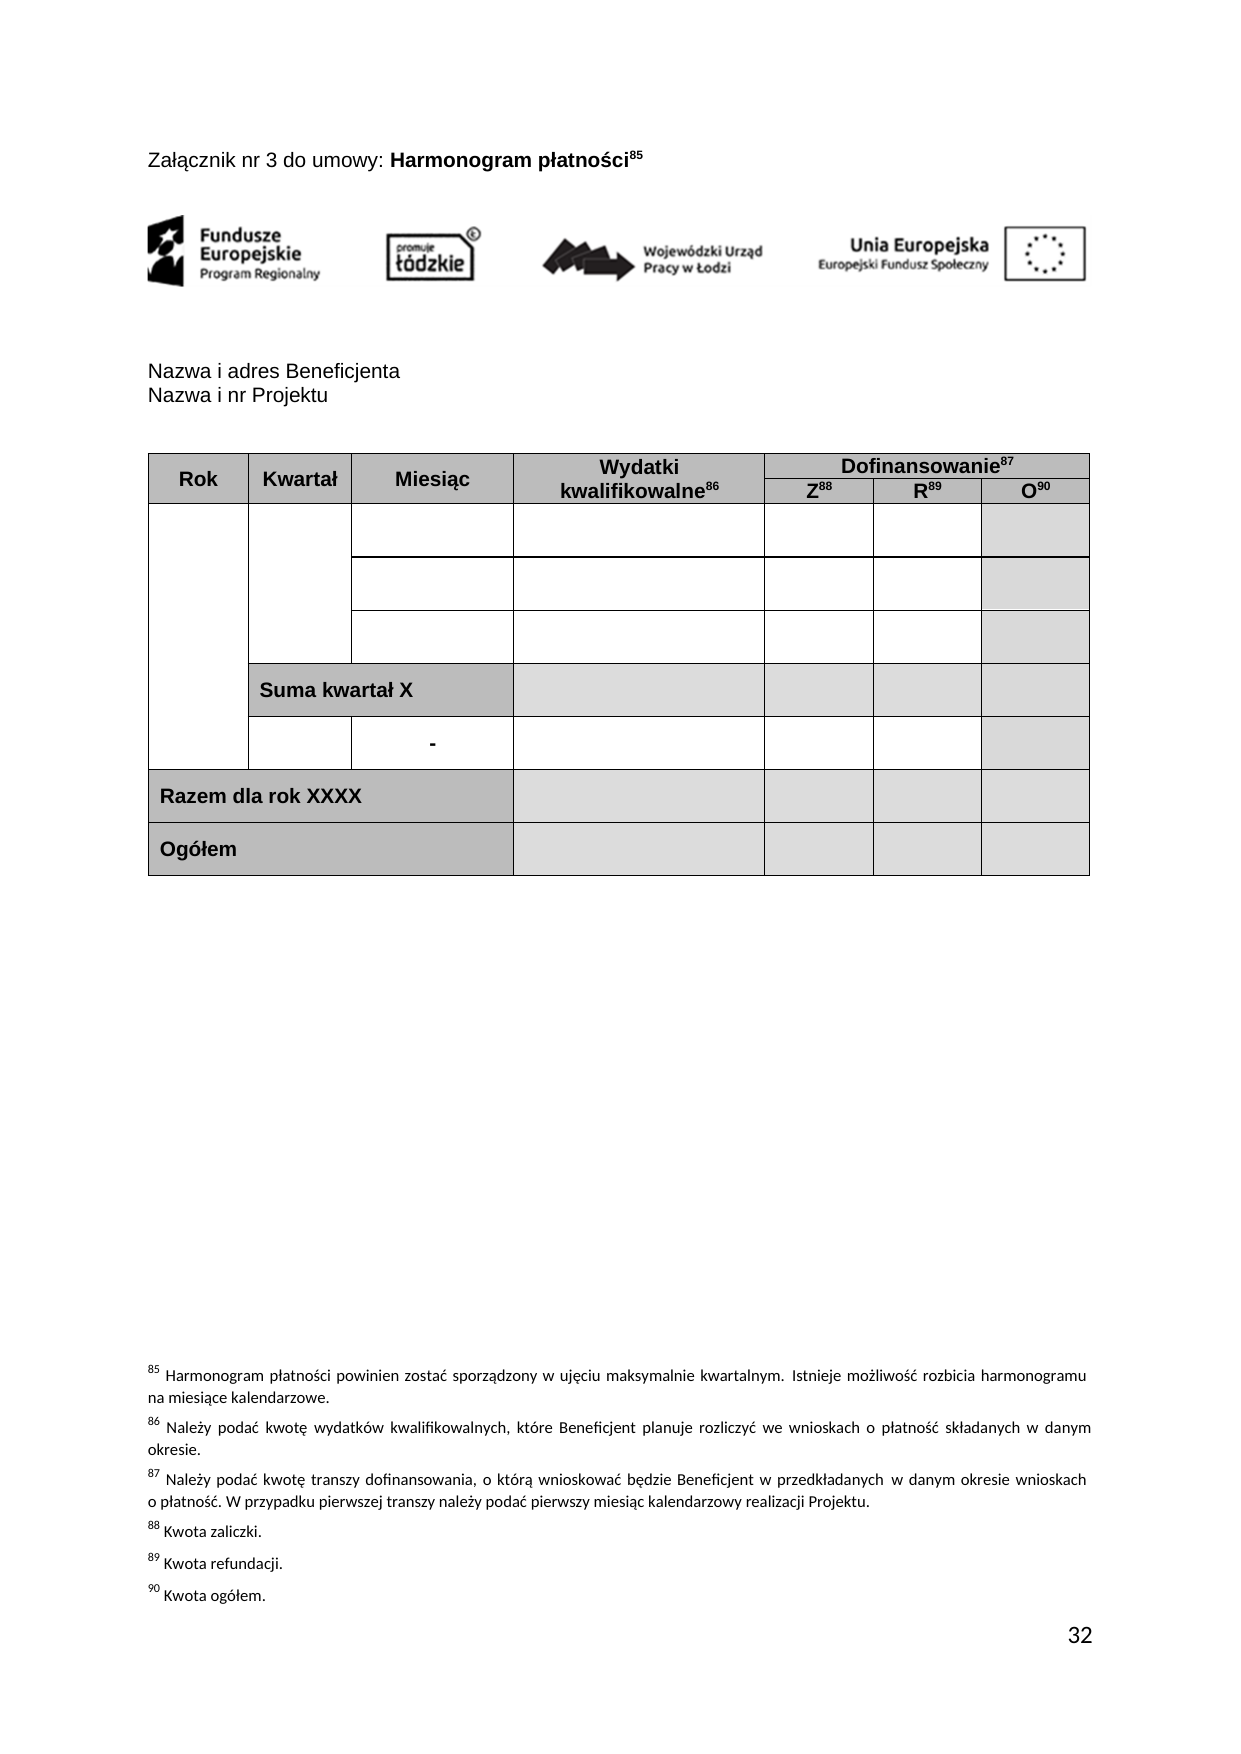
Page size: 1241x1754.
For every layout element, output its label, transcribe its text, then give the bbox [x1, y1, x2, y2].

table_cell [514, 823, 764, 875]
table_cell Razem dla rok XXXX [149, 770, 513, 822]
table_cell [249, 717, 351, 769]
table_header Kwartał [249, 454, 351, 503]
table_cell [982, 504, 1089, 556]
table_cell Ogółem [149, 823, 513, 875]
table_cell [352, 504, 513, 556]
table_cell [514, 770, 764, 822]
table_header Miesiąc [352, 454, 513, 503]
table_cell [982, 611, 1089, 663]
table_cell [982, 823, 1089, 875]
table_cell [514, 504, 764, 556]
text Nazwa i adres Beneficjenta [148, 359, 1092, 383]
table_cell [982, 664, 1089, 716]
table_cell [765, 504, 873, 556]
table_header Wydatki kwalifikowalne [514, 454, 764, 503]
table_cell [149, 504, 248, 769]
table_cell [874, 504, 981, 556]
table_cell [765, 611, 873, 663]
table_cell [982, 717, 1089, 769]
table_cell [874, 823, 981, 875]
picture [147, 215, 1093, 288]
table_header Dofinansowanie [765, 454, 1089, 478]
table_cell [982, 558, 1089, 609]
table_cell Z [765, 479, 873, 503]
table_cell [514, 717, 764, 769]
table_cell [765, 664, 873, 716]
table_cell O [982, 479, 1089, 503]
table_cell [249, 504, 351, 663]
table_cell [982, 770, 1089, 822]
table_cell [765, 770, 873, 822]
table_cell [874, 558, 981, 609]
table_cell [874, 664, 981, 716]
table_cell [874, 770, 981, 822]
table_cell [765, 823, 873, 875]
table_cell [514, 664, 764, 716]
table_cell [765, 717, 873, 769]
table_cell [352, 558, 513, 609]
table_header Rok [149, 454, 248, 503]
table_cell [514, 611, 764, 663]
table_cell [874, 611, 981, 663]
table_cell [765, 558, 873, 609]
text Załącznik nr 3 do umowy: Harmonogram płatności [148, 148, 1092, 172]
table_cell Suma kwartał X [249, 664, 513, 716]
table_cell [352, 611, 513, 663]
table_cell [874, 717, 981, 769]
table_cell R [874, 479, 981, 503]
table_cell [514, 558, 764, 609]
table_cell - [352, 717, 513, 769]
text Nazwa i nr Projektu [148, 383, 1092, 407]
